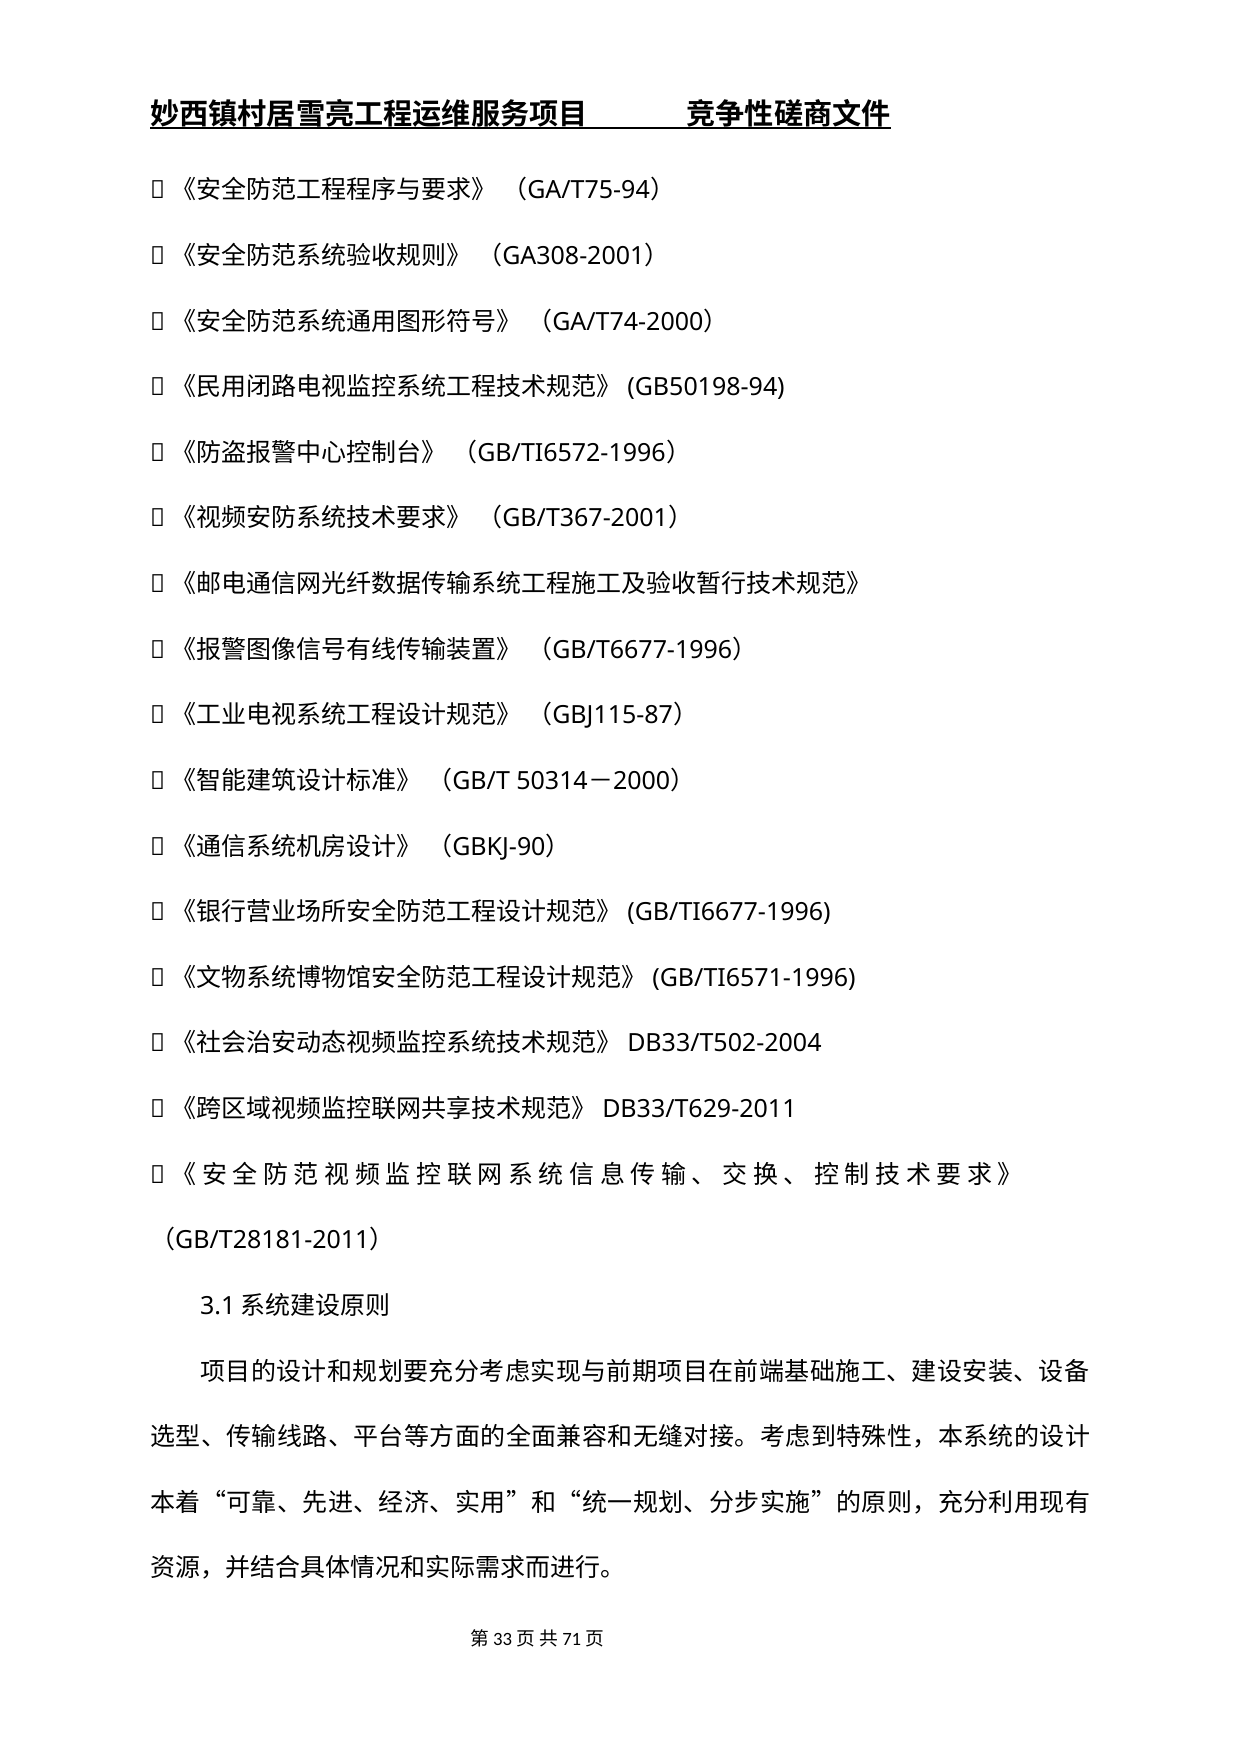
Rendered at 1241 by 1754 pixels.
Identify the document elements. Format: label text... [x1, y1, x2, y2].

text  《跨区域视频监控联网共享技术规范》 DB33/T629-2011 [150, 1074, 1090, 1139]
text  《工业电视系统工程设计规范》 （GBJ115-87） [150, 680, 1090, 746]
text 3.1系统建设原则 [150, 1271, 1090, 1336]
text （GB/T28181-2011） [150, 1205, 1090, 1271]
text  《防盗报警中心控制台》 （GB/TI6572-1996） [150, 418, 1090, 483]
text  《银行营业场所安全防范工程设计规范》 (GB/TI6677-1996) [150, 877, 1090, 943]
text  《报警图像信号有线传输装置》 （GB/T6677-1996） [150, 614, 1090, 680]
text  《社会治安动态视频监控系统技术规范》 DB33/T502-2004 [150, 1008, 1090, 1074]
text 项目的设计和规划要充分考虑实现与前期项目在前端基础施工、建设安装、设备选型、传输线路、平台等方面的全面兼容和无缝对接。考虑到特殊性，本系统的设计本着“可靠、先进、经济、实用”和“统一规划、分步实施”的原则，充分利用现有资源，并结合具体情况和实际需求而进行。 [150, 1336, 1090, 1599]
text  《 安 全 防 范 视 频 监 控 联 网 系 统 信 息 传 输 、 交 换 、 控 制 技 术 要 求 》 [150, 1139, 1090, 1205]
text  《安全防范系统通用图形符号》 （GA/T74-2000） [150, 286, 1090, 352]
text  《智能建筑设计标准》 （GB/T 50314－2000） [150, 746, 1090, 811]
text  《视频安防系统技术要求》 （GB/T367-2001） [150, 483, 1090, 549]
text  《安全防范工程程序与要求》 （GA/T75-94） [150, 155, 1090, 221]
text  《文物系统博物馆安全防范工程设计规范》 (GB/TI6571-1996) [150, 943, 1090, 1008]
text  《邮电通信网光纤数据传输系统工程施工及验收暂行技术规范》 [150, 549, 1090, 614]
text  《通信系统机房设计》 （GBKJ-90） [150, 811, 1090, 877]
text  《安全防范系统验收规则》 （GA308-2001） [150, 221, 1090, 286]
text  《民用闭路电视监控系统工程技术规范》 (GB50198-94) [150, 352, 1090, 418]
